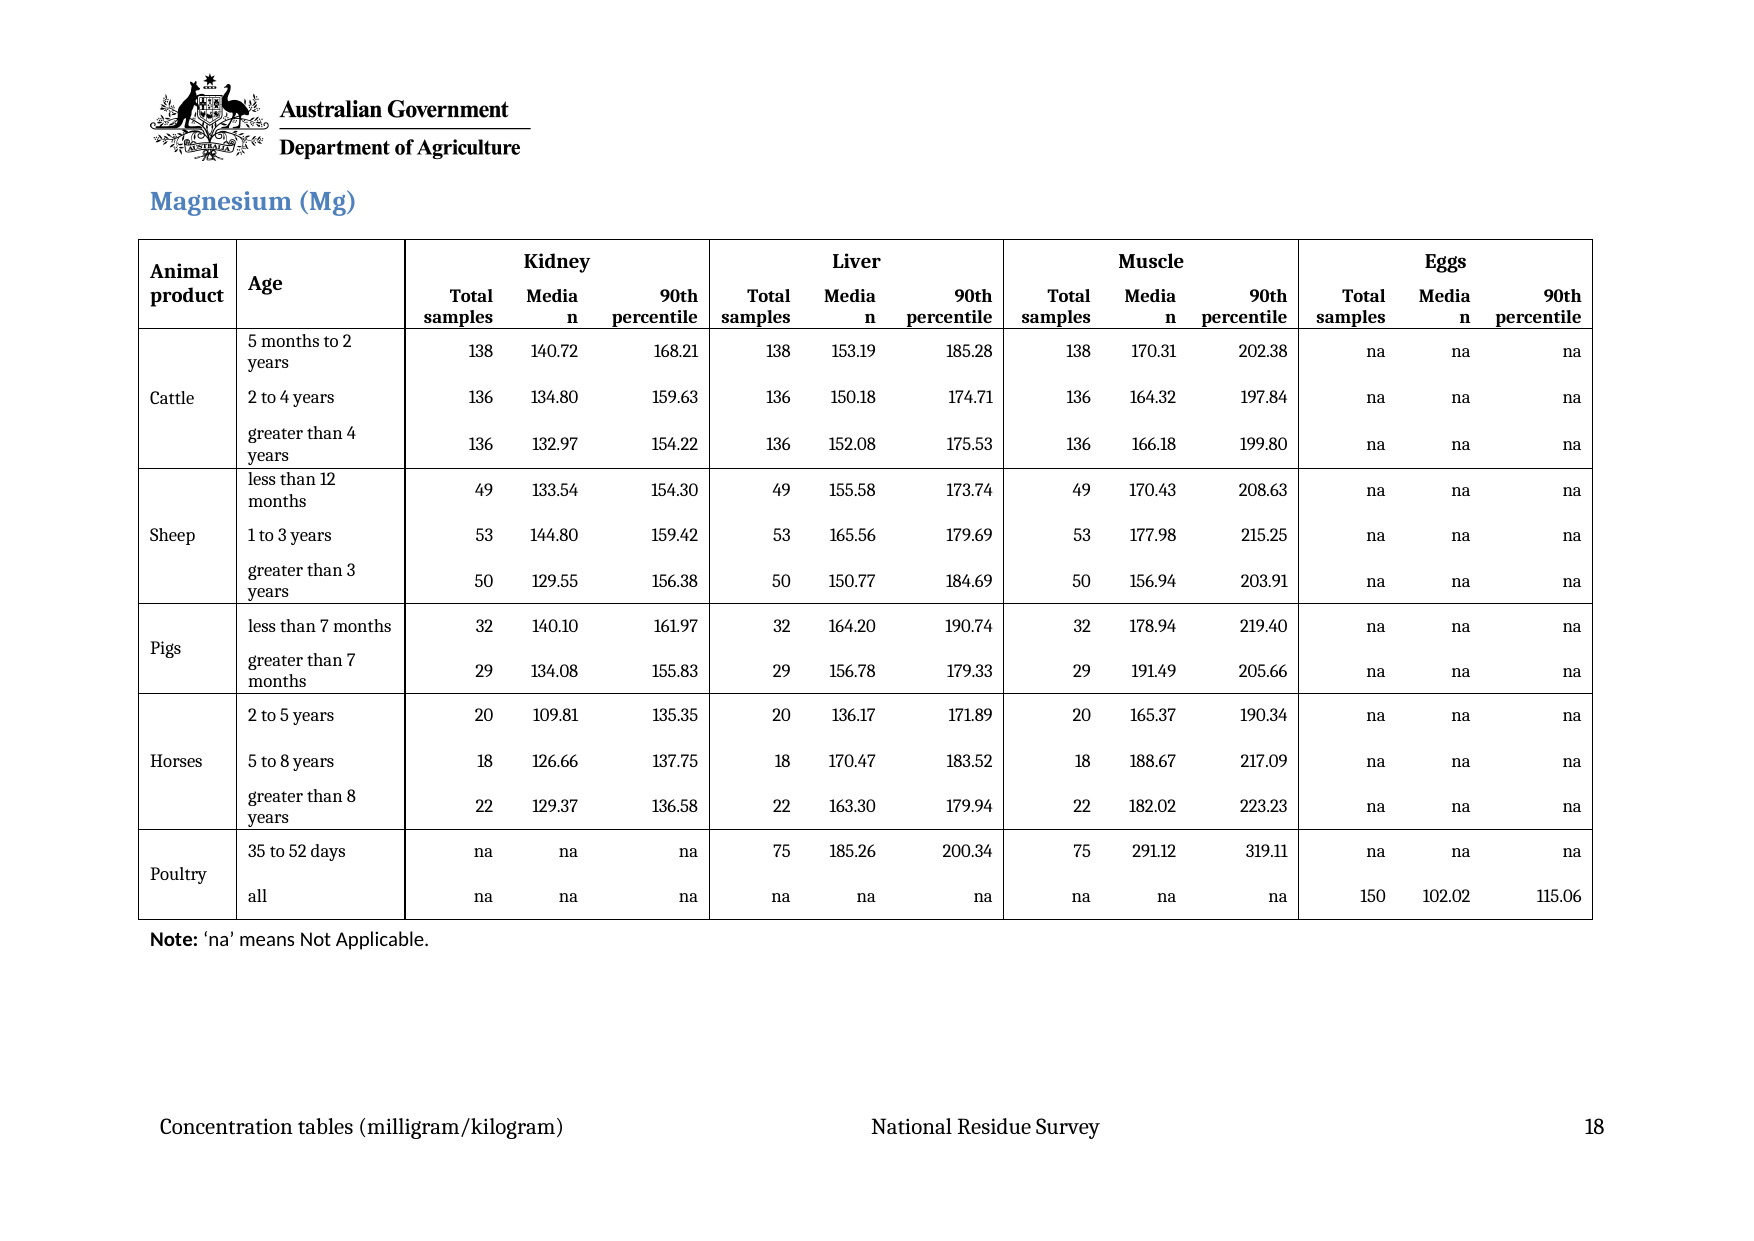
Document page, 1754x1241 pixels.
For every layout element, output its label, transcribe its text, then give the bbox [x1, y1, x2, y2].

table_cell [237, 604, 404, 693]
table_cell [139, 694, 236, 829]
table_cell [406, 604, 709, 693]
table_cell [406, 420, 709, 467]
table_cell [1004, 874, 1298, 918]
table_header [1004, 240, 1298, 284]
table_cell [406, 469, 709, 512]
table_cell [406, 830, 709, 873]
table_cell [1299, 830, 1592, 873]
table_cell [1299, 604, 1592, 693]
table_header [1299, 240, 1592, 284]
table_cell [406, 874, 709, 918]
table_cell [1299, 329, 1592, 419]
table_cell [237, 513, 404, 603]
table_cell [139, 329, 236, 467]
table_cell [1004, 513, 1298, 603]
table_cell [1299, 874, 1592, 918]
subtitle Magnesium (Mg) [150, 186, 1604, 218]
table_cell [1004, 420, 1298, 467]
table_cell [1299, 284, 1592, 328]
text Note: ‘na’ means Not Applicable. [150, 926, 1604, 951]
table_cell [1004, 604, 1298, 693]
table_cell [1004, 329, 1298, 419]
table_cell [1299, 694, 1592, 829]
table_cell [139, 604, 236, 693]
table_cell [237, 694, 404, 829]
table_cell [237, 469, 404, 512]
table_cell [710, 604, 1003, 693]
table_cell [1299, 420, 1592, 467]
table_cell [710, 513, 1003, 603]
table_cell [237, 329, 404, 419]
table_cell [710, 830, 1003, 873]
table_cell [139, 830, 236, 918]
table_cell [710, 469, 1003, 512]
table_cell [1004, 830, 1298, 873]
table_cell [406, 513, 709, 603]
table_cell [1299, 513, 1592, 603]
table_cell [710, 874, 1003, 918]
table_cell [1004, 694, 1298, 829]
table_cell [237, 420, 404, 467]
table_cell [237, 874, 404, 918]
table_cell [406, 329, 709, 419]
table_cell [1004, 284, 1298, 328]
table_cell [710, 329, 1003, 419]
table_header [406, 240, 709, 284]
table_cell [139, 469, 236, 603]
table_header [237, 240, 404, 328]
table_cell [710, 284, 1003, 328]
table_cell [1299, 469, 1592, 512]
picture [150, 73, 531, 161]
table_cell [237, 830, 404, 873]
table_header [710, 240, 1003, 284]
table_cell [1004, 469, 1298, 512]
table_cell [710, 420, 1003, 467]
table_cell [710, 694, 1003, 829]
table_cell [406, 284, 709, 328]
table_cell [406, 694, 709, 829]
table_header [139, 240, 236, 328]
